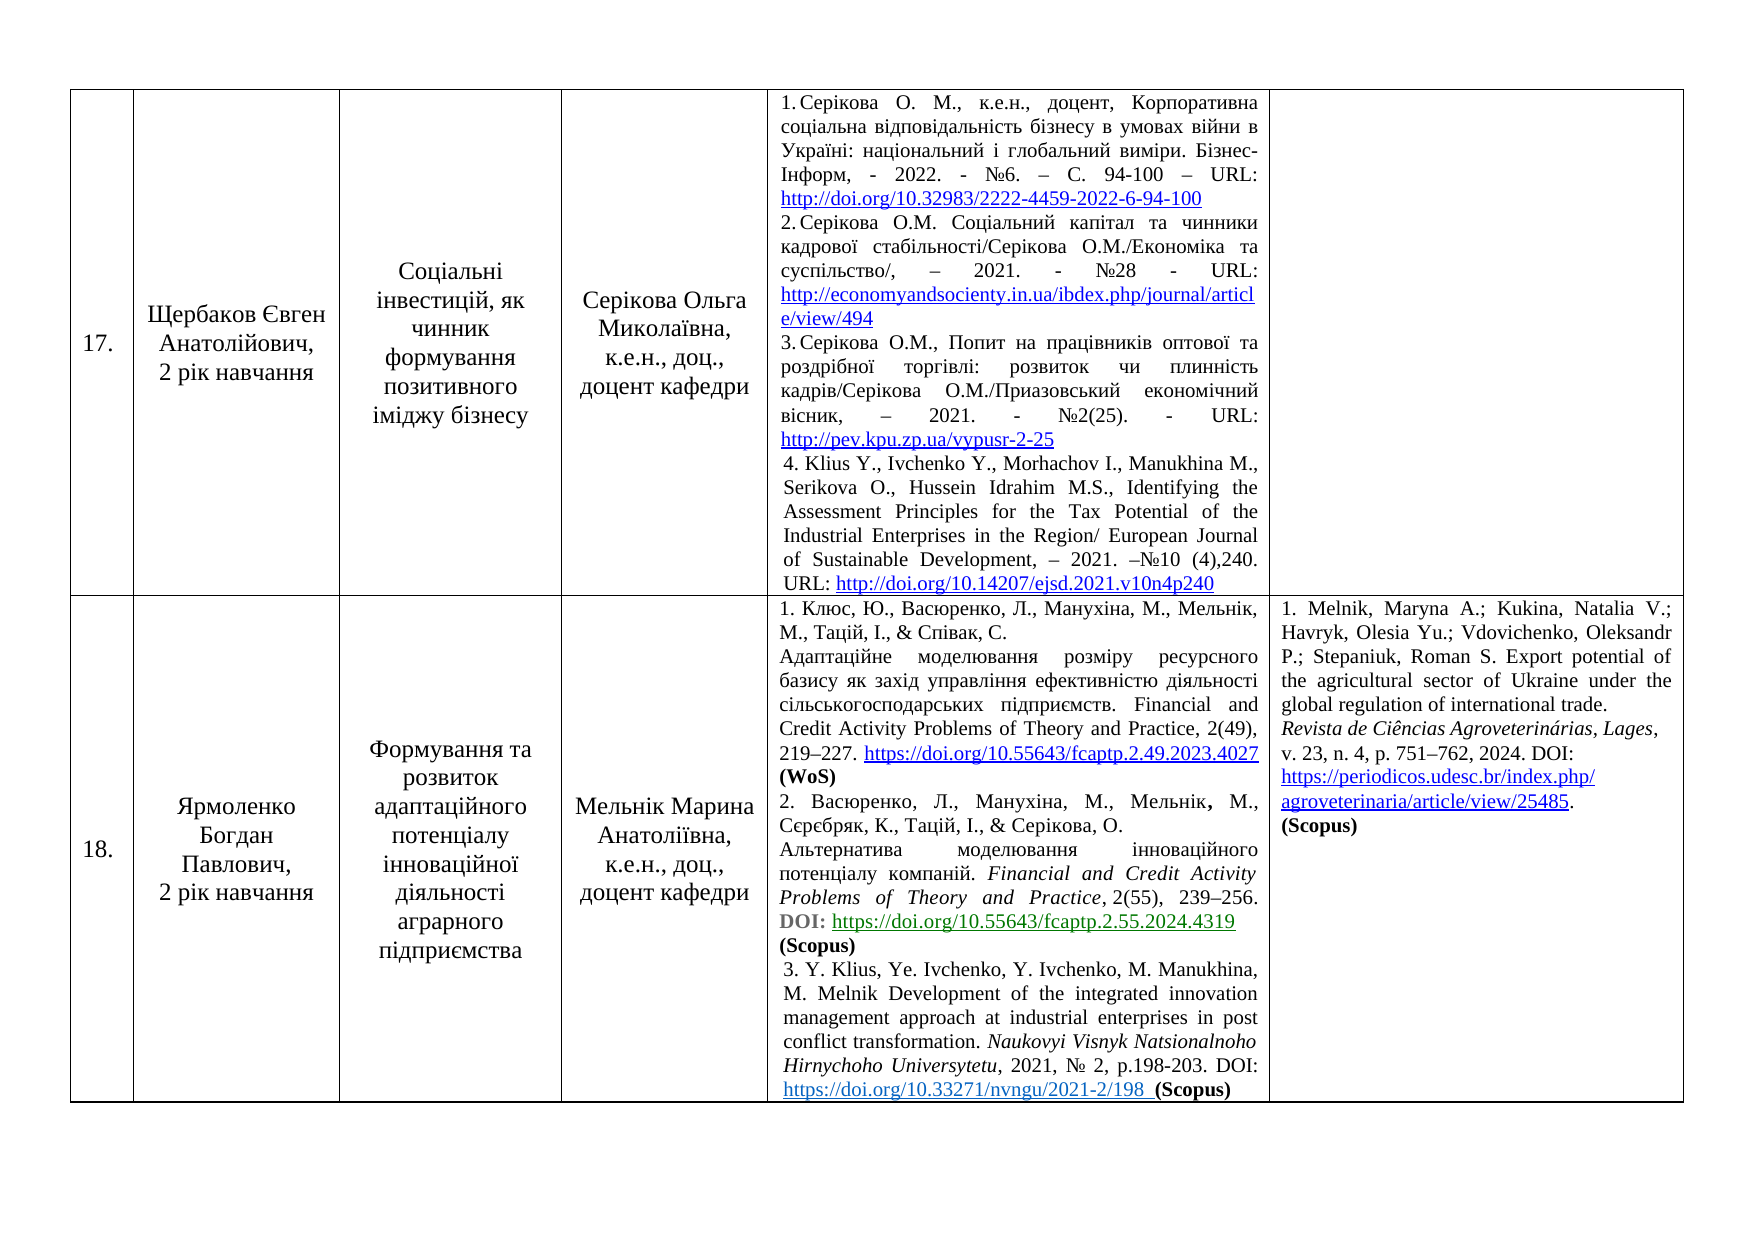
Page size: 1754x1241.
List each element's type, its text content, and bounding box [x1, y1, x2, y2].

table_cell [1270, 90, 1683, 595]
table_cell 1. Клюс, Ю., Васюренко, Л., Манухіна, М., Мельнік, М., Тацій, І., & Співак, С. Адаптаційне моделювання розміру ресурсного базису як захід управління ефективністю діяльності сільськогосподарських підприємств. Financial and Credit Activity Problems of Theory and Practice, 2(49), 219–227. https://doi.org/10.55643/fcaptp.2.49.2023.4027 (WoS) 2. Васюренко, Л., Манухіна, М., Мельнік, М., Сєрєбряк, К., Тацій, І., & Серікова, О. Альтернатива моделювання інноваційного потенціалу компаній. Financial and Credit Activity Problems of Theory and Practice, 2(55), 239–256. DOI: https://doi.org/10.55643/fcaptp.2.55.2024.4319 (Scopus) 3. Y. Klius, Ye. Ivchenko, Y. Ivchenko, M. Manukhina, М. Melnik Development of the integrated innovation management approach at industrial enterprises in post conflict transformation. Naukovyi Visnyk Natsionalnoho Hirnychoho Universytetu, 2021, № 2, p.198-203. DOI: https://doi.org/10.33271/nvngu/2021-2/198 (Scopus) [768, 596, 1269, 1101]
table_cell Ярмоленко Богдан Павлович, 2 рік навчання [134, 596, 339, 1101]
table_cell 18. [71, 596, 133, 1101]
table_cell 1. Melnik, Maryna A.; Kukina, Natalia V.; Havryk, Olesia Yu.; Vdovichenko, Oleksandr P.; Stepaniuk, Roman S. Export potential of the agricultural sector of Ukraine under the global regulation of international trade. Revista de Ciências Agroveterinárias, Lages, v. 23, n. 4, p. 751–762, 2024. DOI: https://periodicos.udesc.br/index.php/agroveterinaria/article/view/25485. (Scopus) [1270, 596, 1683, 1101]
table_cell Щербаков Євген Анатолійович, 2 рік навчання [134, 90, 339, 595]
table_cell Мельнік Марина Анатоліївна, к.е.н., доц., доцент кафедри [562, 596, 767, 1101]
table_cell Формування та розвиток адаптаційного потенціалу інноваційної діяльності аграрного підприємства [340, 596, 561, 1101]
table_cell Соціальні інвестицій, як чинник формування позитивного іміджу бізнесу [340, 90, 561, 595]
table_cell 17. [71, 90, 133, 595]
table_cell Серікова Ольга Миколаївна, к.е.н., доц., доцент кафедри [562, 90, 767, 595]
table_cell Серікова О. М., к.е.н., доцент, Корпоративна соціальна відповідальність бізнесу в умовах війни в Україні: національний і глобальний виміри. Бізнес-Інформ, - 2022. - №6. – С. 94-100 – URL: http://doi.org/10.32983/2222-4459-2022-6-94-100 Серікова О.М. Соціальний капітал та чинники кадрової стабільності/Серікова О.М./Економіка та суспільство/, – 2021. - №28 - URL: http://economyandsocienty.in.ua/ibdex.php/journal/article/view/494 Серікова О.М., Попит на працівників оптової та роздрібної торгівлі: розвиток чи плинність кадрів/Серікова О.М./Приазовський економічний вісник, – 2021. - №2(25). - URL: http://pev.kpu.zp.ua/vypusr-2-25 4. Klius Y., Ivchenko Y., Morhachov I., Manukhina M., Serikova O., Hussein Idrahim M.S., Identifying the Assessment Principles for the Tax Potential of the Industrial Enterprises in the Region/ European Journal of Sustainable Development, – 2021. –№10 (4),240. URL: http://doi.org/10.14207/ejsd.2021.v10n4p240 [768, 90, 1269, 595]
